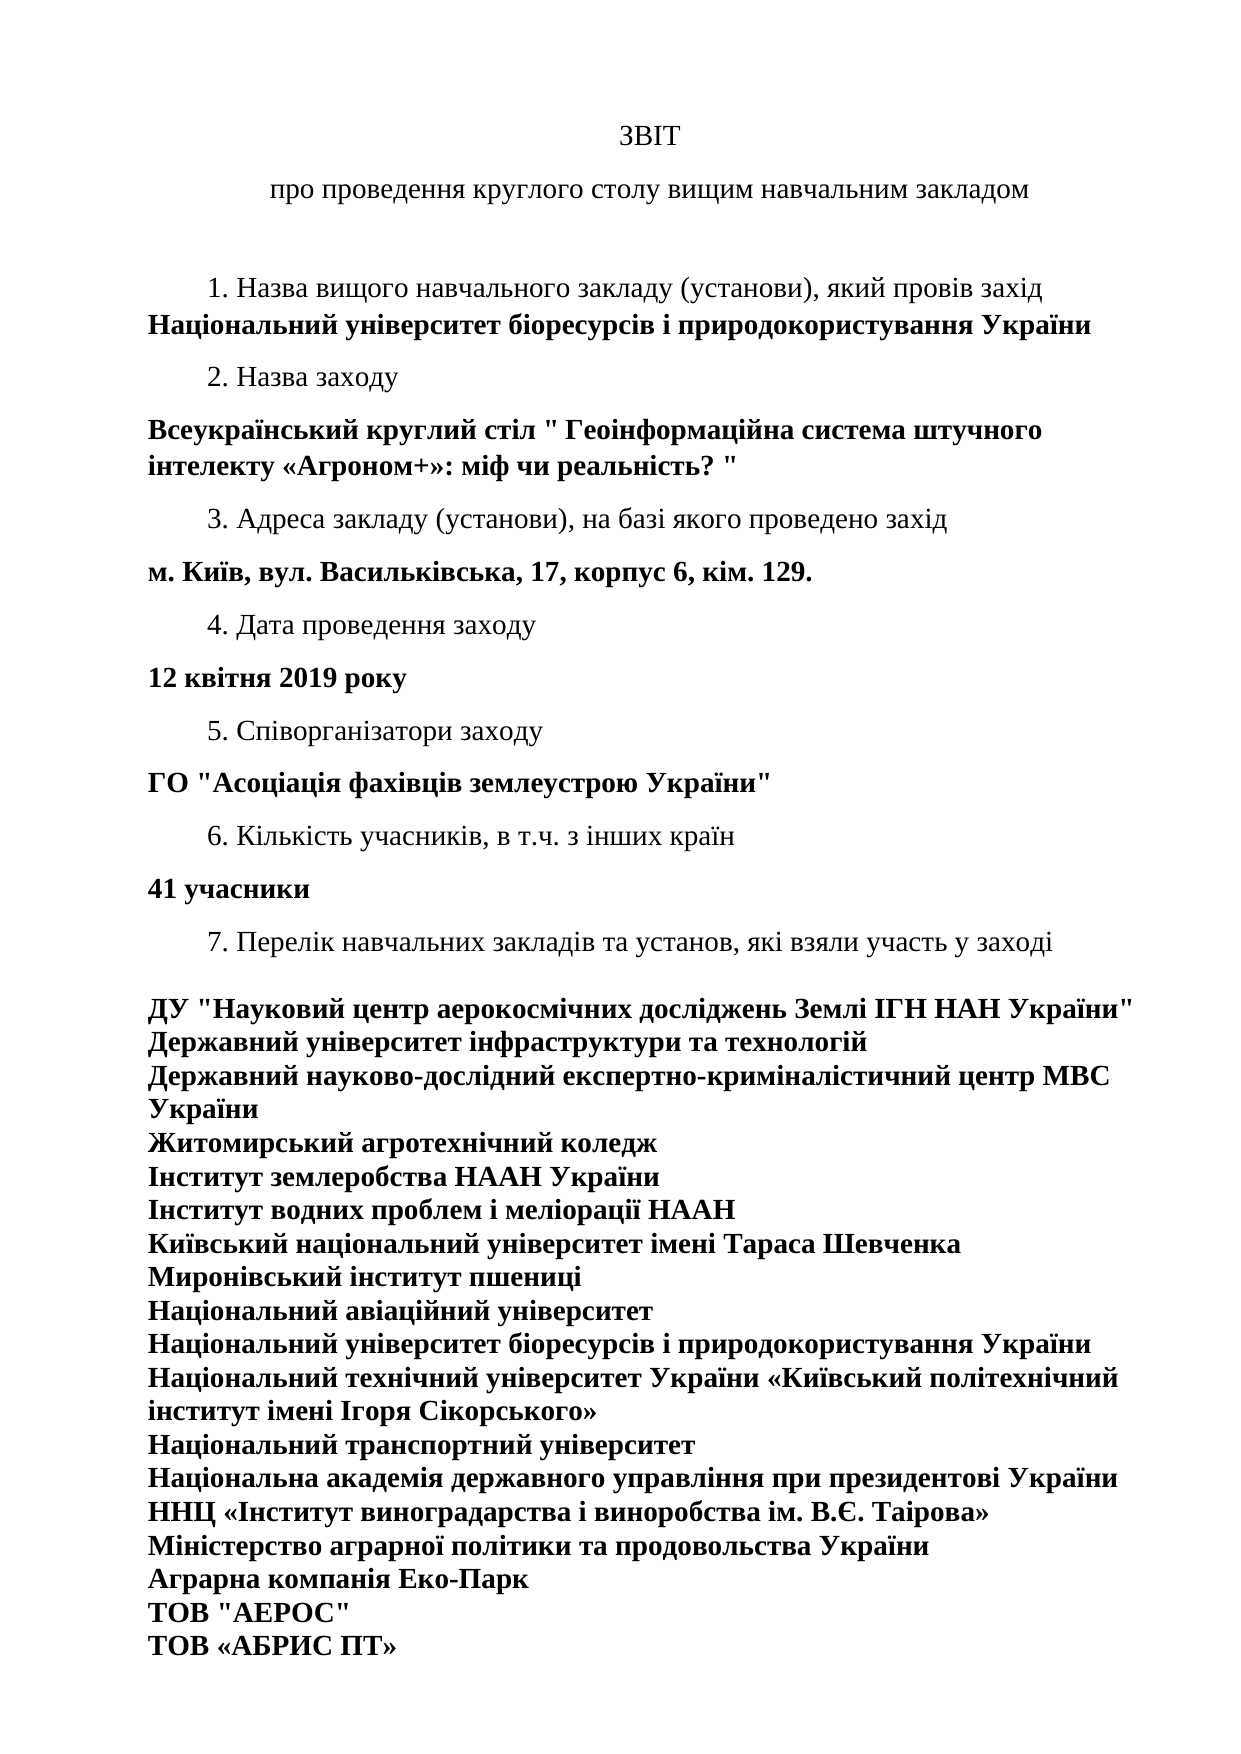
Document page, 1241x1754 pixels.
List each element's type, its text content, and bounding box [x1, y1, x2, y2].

text 2. Назва заходу [207, 359, 1152, 393]
text 5. Співорганізатори заходу [207, 713, 1152, 746]
text Київський національний університет імені Тараса Шевченка [148, 1226, 1152, 1259]
text ГО "Асоціація фахівців землеустрою України" [148, 765, 1152, 799]
text Національна академія державного управління при президентові України [148, 1461, 1152, 1494]
text Аграрна компанія Еко-Парк [148, 1561, 1152, 1595]
text Міністерство аграрної політики та продовольства України [148, 1528, 1152, 1561]
text Миронівський інститут пшениці [148, 1259, 1152, 1293]
text ТОВ "АЕРОС" [148, 1595, 1152, 1628]
text Державний науково-дослідний експертно-криміналістичний центр МВС України [148, 1058, 1152, 1125]
text Національний авіаційний університет [148, 1293, 1152, 1326]
text ДУ "Науковий центр аерокосмічних досліджень Землі ІГН НАН України" [148, 991, 1152, 1024]
text Національний транспортний університет [148, 1427, 1152, 1461]
text ТОВ «АБРИС ПТ» [148, 1628, 1152, 1662]
text 41 учасники [148, 871, 1152, 904]
text Національний університет біоресурсів і природокористування України [148, 1326, 1152, 1360]
text 3. Адреса закладу (установи), на базі якого проведено захід [207, 501, 1152, 535]
text Інститут водних проблем і меліорації НААН [148, 1192, 1152, 1226]
text м. Київ, вул. Васильківська, 17, корпус 6, кім. 129. [148, 554, 1152, 588]
text Державний університет інфраструктури та технологій [148, 1024, 1152, 1058]
text 1. Назва вищого навчального закладу (установи), який провів захід Національний університет біоресурсів і природокористування України [148, 271, 1152, 340]
text Інститут землеробства НААН України [148, 1159, 1152, 1192]
text 4. Дата проведення заходу [207, 607, 1152, 641]
text Житомирський агротехнічний коледж [148, 1125, 1152, 1159]
text ННЦ «Інститут виноградарства і виноробства ім. В.Є. Таірова» [148, 1494, 1152, 1528]
text 12 квітня 2019 року [148, 660, 1152, 693]
text Всеукраїнський круглий стіл " Геоінформаційна система штучного інтелекту «Агроном+»: міф чи реальність? " [148, 412, 1152, 482]
text про проведення круглого столу вищим навчальним закладом [148, 171, 1152, 204]
text ЗВIТ [148, 118, 1152, 152]
text Національний технічний університет України «Київський політехнічний інститут імені Ігоря Сікорського» [148, 1360, 1152, 1427]
text 7. Перелік навчальних закладів та установ, які взяли участь у заході [207, 924, 1152, 957]
text 6. Кількість учасників, в т.ч. з інших країн [207, 818, 1152, 852]
